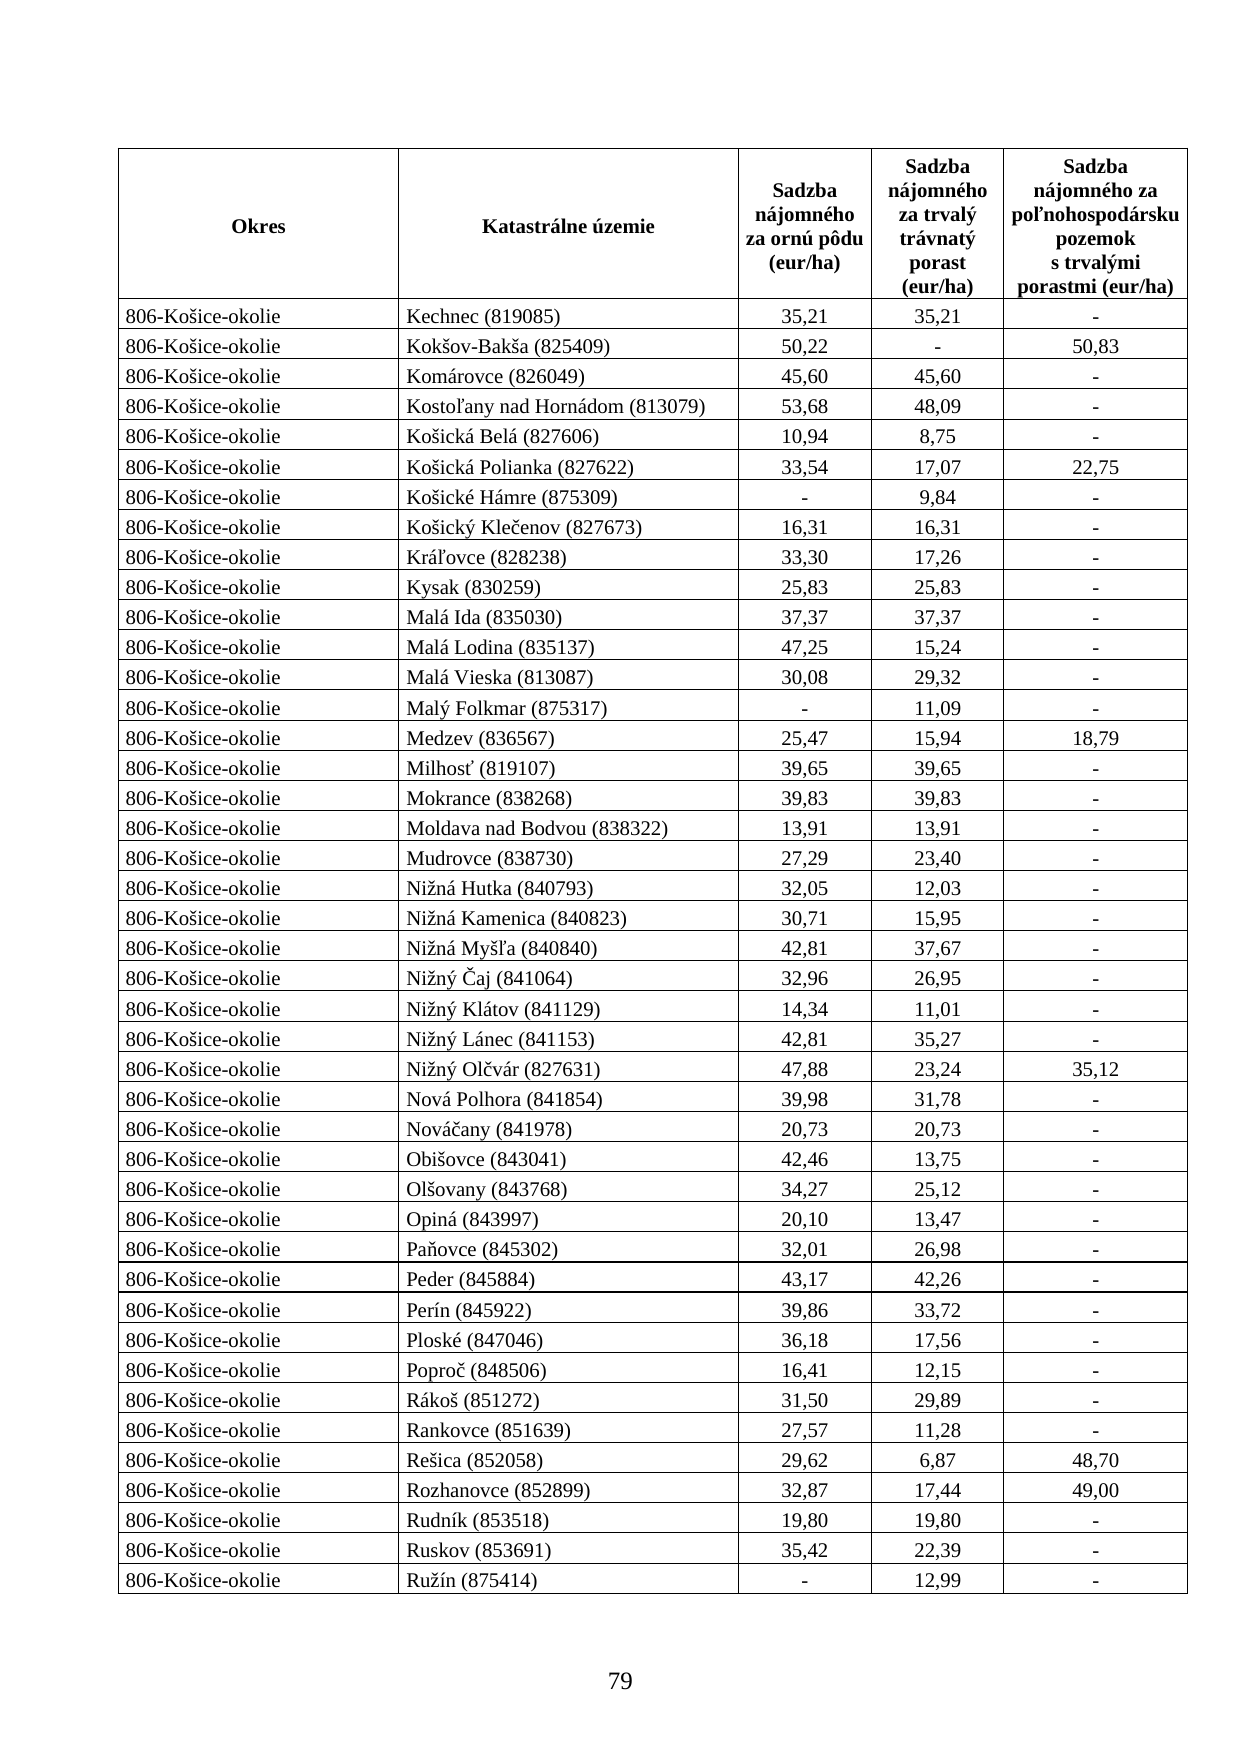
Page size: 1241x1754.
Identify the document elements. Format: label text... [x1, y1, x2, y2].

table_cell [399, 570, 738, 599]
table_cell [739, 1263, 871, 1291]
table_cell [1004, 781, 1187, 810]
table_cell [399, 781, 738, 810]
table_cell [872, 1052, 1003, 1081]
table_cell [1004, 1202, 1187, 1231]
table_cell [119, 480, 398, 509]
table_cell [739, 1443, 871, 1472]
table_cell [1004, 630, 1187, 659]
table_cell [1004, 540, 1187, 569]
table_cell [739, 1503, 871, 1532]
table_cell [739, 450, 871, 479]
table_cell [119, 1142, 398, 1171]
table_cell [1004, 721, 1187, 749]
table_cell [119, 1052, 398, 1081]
table_header Katastrálne územie [399, 149, 738, 298]
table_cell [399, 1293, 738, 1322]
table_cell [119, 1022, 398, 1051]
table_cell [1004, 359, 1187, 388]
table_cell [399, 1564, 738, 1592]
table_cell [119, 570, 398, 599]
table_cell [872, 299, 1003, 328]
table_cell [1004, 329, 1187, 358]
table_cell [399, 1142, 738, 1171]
table_header Sadzba nájomného za trvalý trávnatý porast (eur/ha) [872, 149, 1003, 298]
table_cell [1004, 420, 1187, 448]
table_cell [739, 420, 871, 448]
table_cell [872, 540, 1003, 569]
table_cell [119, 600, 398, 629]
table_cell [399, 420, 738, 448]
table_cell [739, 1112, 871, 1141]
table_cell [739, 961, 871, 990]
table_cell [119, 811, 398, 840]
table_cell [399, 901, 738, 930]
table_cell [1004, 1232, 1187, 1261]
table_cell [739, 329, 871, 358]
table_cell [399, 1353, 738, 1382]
table_header Sadzba nájomného za poľnohospodársku pozemok s trvalými porastmi (eur/ha) [1004, 149, 1187, 298]
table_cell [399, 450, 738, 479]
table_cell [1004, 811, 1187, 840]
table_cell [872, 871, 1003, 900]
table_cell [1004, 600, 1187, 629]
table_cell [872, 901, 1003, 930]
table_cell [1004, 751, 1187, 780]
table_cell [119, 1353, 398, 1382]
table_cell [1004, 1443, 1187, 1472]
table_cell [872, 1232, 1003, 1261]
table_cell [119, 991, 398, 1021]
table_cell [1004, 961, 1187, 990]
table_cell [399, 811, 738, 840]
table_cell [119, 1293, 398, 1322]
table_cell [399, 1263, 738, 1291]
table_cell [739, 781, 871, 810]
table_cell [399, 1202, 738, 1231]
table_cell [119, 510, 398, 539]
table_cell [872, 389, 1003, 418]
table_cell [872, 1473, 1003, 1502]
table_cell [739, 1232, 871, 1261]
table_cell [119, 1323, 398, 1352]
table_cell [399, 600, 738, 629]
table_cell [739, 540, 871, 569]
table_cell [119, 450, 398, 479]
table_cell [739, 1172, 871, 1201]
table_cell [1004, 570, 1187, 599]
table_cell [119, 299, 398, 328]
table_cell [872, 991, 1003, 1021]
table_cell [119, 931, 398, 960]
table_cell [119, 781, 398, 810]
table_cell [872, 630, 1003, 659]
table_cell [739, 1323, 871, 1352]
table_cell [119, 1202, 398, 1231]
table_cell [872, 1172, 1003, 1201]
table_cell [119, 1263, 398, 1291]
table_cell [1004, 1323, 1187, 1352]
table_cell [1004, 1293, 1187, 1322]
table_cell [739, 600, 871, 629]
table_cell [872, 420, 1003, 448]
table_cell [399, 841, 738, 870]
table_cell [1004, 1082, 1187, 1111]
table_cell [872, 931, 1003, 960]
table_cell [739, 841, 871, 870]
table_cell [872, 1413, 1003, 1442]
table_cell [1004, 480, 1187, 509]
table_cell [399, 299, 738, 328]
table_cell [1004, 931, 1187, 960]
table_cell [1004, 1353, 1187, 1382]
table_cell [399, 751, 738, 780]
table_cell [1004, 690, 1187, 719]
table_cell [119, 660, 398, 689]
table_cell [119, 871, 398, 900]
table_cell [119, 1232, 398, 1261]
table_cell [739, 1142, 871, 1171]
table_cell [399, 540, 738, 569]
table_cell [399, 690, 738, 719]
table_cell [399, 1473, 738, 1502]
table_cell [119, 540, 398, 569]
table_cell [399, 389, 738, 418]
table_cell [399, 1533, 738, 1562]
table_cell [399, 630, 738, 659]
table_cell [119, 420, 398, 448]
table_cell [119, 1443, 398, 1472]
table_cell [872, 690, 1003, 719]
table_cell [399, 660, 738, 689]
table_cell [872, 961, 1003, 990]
table_header Okres [119, 149, 398, 298]
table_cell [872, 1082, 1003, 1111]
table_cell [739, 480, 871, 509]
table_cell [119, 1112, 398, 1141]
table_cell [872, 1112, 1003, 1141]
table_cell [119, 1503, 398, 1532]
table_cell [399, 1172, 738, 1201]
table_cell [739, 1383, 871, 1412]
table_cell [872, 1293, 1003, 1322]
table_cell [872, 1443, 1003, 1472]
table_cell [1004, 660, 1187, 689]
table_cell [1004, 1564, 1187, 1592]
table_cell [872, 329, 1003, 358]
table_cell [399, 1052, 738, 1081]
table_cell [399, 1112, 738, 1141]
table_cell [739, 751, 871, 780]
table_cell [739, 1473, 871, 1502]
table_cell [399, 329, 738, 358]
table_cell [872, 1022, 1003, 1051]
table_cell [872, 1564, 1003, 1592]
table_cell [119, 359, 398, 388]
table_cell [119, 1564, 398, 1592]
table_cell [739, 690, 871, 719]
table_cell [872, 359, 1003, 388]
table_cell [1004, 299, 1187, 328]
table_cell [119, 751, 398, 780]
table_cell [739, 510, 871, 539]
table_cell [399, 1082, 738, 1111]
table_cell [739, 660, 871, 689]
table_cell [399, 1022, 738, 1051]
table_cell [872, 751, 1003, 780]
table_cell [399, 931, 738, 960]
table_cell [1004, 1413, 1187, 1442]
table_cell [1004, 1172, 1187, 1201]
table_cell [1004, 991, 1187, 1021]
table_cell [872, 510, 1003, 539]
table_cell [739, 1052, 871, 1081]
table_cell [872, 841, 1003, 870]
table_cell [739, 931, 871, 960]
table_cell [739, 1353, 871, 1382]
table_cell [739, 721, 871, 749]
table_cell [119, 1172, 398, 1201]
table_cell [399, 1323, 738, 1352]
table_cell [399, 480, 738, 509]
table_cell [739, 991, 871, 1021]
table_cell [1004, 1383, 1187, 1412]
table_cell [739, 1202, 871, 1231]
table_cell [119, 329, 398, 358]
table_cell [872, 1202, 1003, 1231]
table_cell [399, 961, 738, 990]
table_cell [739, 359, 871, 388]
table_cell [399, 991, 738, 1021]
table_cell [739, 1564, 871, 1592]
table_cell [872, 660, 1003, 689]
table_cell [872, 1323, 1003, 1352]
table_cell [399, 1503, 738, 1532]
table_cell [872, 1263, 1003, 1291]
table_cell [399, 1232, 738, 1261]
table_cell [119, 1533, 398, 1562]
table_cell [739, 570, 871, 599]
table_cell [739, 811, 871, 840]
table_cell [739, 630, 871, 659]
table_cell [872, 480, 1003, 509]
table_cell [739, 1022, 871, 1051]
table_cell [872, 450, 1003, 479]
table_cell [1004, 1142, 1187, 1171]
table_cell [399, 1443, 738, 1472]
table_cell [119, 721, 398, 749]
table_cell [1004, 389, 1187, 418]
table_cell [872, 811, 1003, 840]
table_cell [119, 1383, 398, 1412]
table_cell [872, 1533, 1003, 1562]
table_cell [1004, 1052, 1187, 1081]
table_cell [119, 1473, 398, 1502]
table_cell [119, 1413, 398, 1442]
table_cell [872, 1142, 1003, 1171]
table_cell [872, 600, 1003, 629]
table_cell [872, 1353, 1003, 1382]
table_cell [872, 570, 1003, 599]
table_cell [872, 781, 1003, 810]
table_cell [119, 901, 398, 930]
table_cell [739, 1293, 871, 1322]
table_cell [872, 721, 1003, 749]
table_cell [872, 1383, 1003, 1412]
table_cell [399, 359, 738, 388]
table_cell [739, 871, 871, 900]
table_header Sadzba nájomného za ornú pôdu (eur/ha) [739, 149, 871, 298]
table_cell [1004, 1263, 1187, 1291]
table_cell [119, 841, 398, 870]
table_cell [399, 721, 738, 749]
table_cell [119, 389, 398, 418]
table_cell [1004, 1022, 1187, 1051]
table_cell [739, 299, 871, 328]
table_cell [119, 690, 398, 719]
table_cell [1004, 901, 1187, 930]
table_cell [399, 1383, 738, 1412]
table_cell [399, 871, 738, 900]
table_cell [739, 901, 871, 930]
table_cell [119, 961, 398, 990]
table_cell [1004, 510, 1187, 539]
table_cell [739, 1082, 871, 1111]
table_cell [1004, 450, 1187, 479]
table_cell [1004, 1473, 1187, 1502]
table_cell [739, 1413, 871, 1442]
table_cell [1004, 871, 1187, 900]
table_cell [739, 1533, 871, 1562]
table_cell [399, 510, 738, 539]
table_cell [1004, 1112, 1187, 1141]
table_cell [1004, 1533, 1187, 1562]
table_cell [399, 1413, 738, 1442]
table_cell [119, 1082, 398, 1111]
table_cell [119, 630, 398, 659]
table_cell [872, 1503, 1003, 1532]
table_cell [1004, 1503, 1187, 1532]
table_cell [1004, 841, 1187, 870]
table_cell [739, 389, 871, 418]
